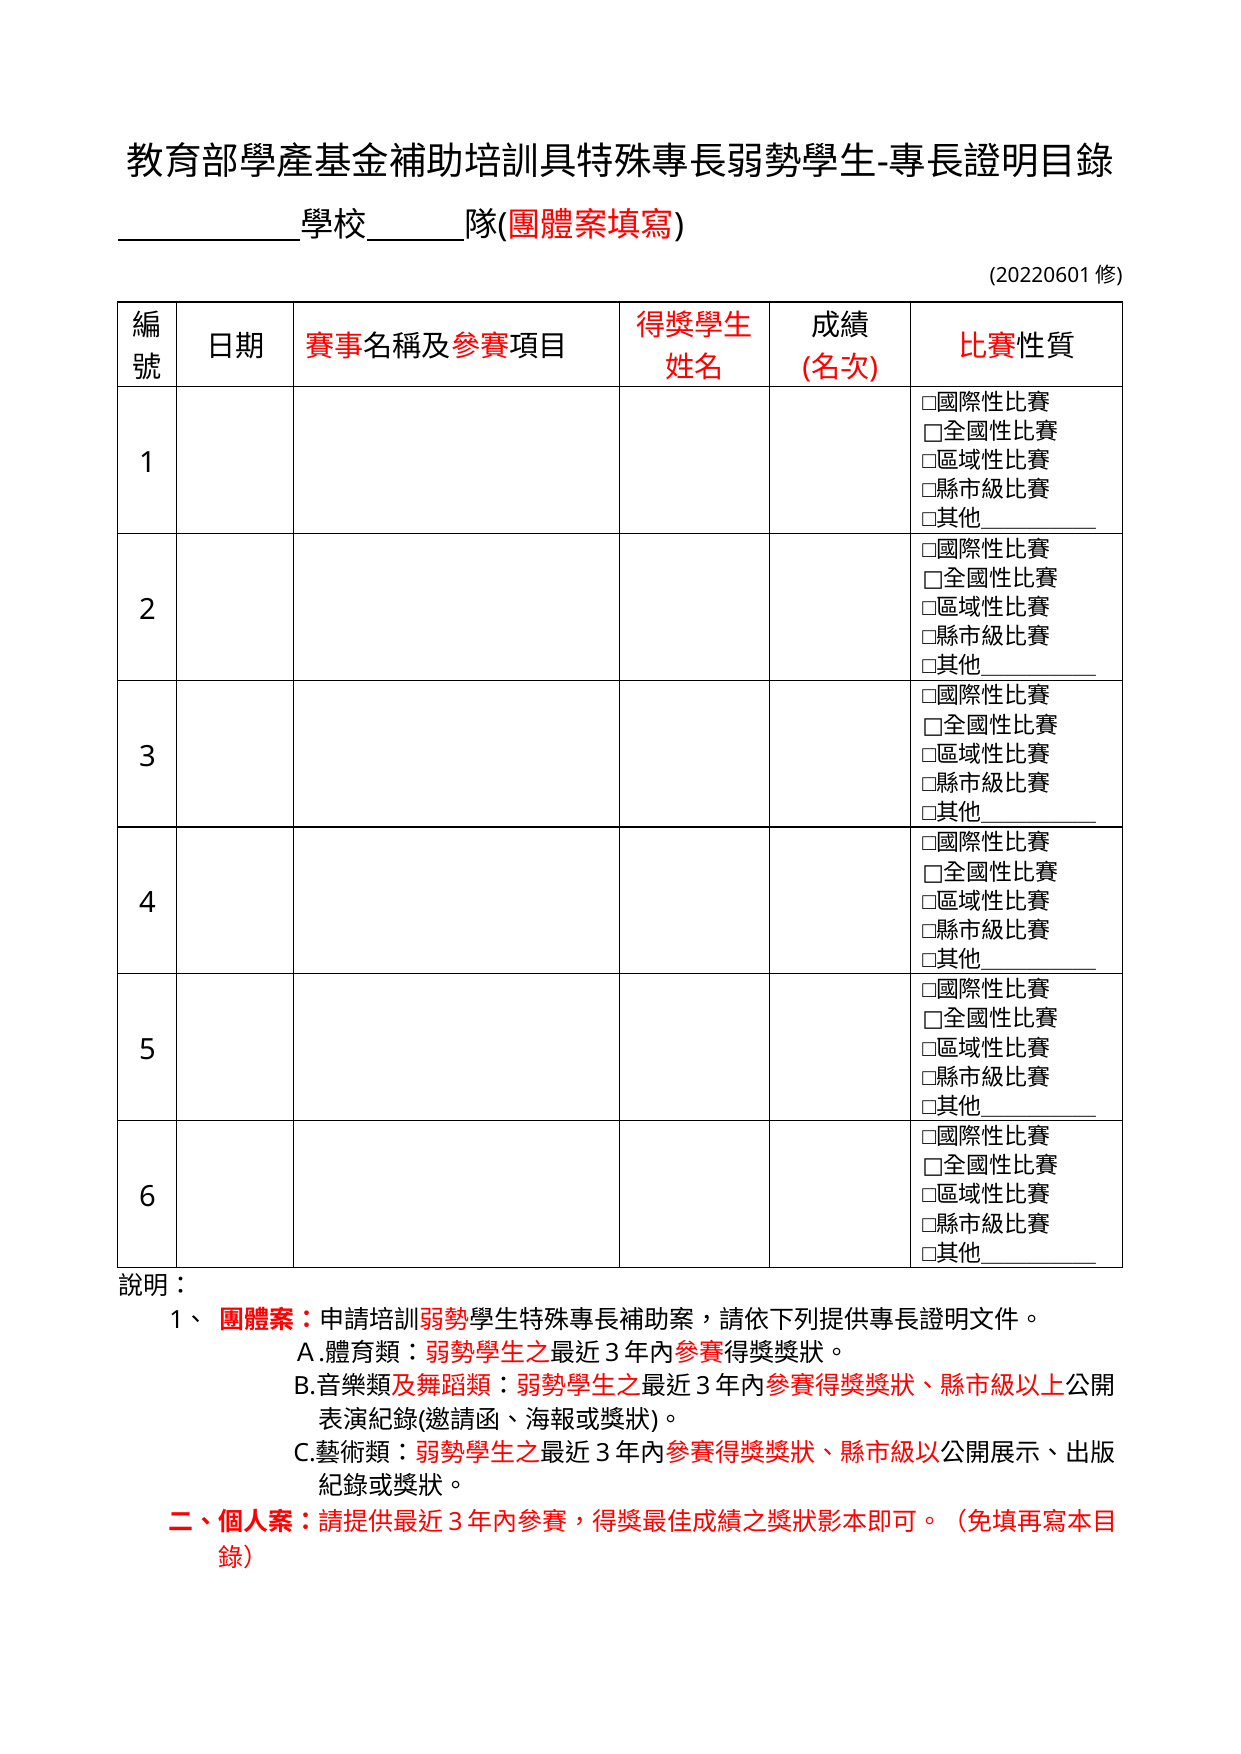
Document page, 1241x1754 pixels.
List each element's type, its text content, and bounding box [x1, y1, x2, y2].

text 教育部學產基金補助培訓具特殊專長弱勢學生-專長證明目錄 [118, 131, 1122, 185]
table_cell [620, 974, 769, 1120]
text 說明： [118, 1268, 1122, 1301]
table_header 得獎學生 姓名 [620, 303, 769, 386]
table_cell [620, 828, 769, 973]
text C.藝術類：弱勢學生之最近3年內參賽得獎獎狀、縣市級以公開展示、出版紀錄或獎狀。 [293, 1435, 1122, 1501]
table_header 賽事名稱及參賽項目 [294, 303, 619, 386]
table_cell [770, 974, 910, 1120]
table_cell 2 [118, 534, 176, 679]
table_cell [294, 681, 619, 826]
table_cell 5 [118, 974, 176, 1120]
list 團體案：申請培訓弱勢學生特殊專長補助案，請依下列提供專長證明文件。 [169, 1301, 1122, 1335]
text B.音樂類及舞蹈類：弱勢學生之最近3年內參賽得獎獎狀、縣市級以上公開表演紀錄(邀請函、海報或獎狀)。 [293, 1368, 1122, 1435]
table_cell 4 [118, 828, 176, 973]
table_cell [177, 534, 293, 679]
text Ａ.體育類：弱勢學生之最近3年內參賽得獎獎狀。 [293, 1335, 1122, 1368]
table_cell [294, 1121, 619, 1267]
table_cell 1 [118, 387, 176, 533]
table_cell [294, 534, 619, 679]
table_cell [177, 681, 293, 826]
table_header 比賽性質 [911, 303, 1122, 386]
table_cell [294, 974, 619, 1120]
table_cell □國際性比賽 □全國性比賽 □區域性比賽 □縣市級比賽 □其他＿＿＿＿＿ [911, 387, 1122, 533]
table_cell □國際性比賽 □全國性比賽 □區域性比賽 □縣市級比賽 □其他＿＿＿＿＿ [911, 974, 1122, 1120]
table_cell [770, 681, 910, 826]
table_cell [770, 1121, 910, 1267]
text 二、個人案：請提供最近3年內參賽，得獎最佳成績之獎狀影本即可。（免填再寫本目錄） [168, 1501, 1122, 1574]
table_cell [620, 534, 769, 679]
table_cell [177, 387, 293, 533]
table_cell [620, 1121, 769, 1267]
table_cell [177, 828, 293, 973]
text (20220601修) [118, 258, 1122, 289]
table_cell 3 [118, 681, 176, 826]
text 學校 隊(團體案填寫) [118, 198, 1122, 246]
table_cell □國際性比賽 □全國性比賽 □區域性比賽 □縣市級比賽 □其他＿＿＿＿＿ [911, 534, 1122, 679]
table_cell [294, 828, 619, 973]
table_header 日期 [177, 303, 293, 386]
table_cell [620, 387, 769, 533]
table_cell [770, 534, 910, 679]
table_cell □國際性比賽 □全國性比賽 □區域性比賽 □縣市級比賽 □其他＿＿＿＿＿ [911, 1121, 1122, 1267]
table_cell [620, 681, 769, 826]
table_cell [770, 828, 910, 973]
table_header 成績 (名次) [770, 303, 910, 386]
table_cell □國際性比賽 □全國性比賽 □區域性比賽 □縣市級比賽 □其他＿＿＿＿＿ [911, 828, 1122, 973]
table_cell [294, 387, 619, 533]
table_cell □國際性比賽 □全國性比賽 □區域性比賽 □縣市級比賽 □其他＿＿＿＿＿ [911, 681, 1122, 826]
table_cell [770, 387, 910, 533]
table_cell [177, 974, 293, 1120]
table_cell 6 [118, 1121, 176, 1267]
table_cell [177, 1121, 293, 1267]
table_header 編 號 [118, 303, 176, 386]
